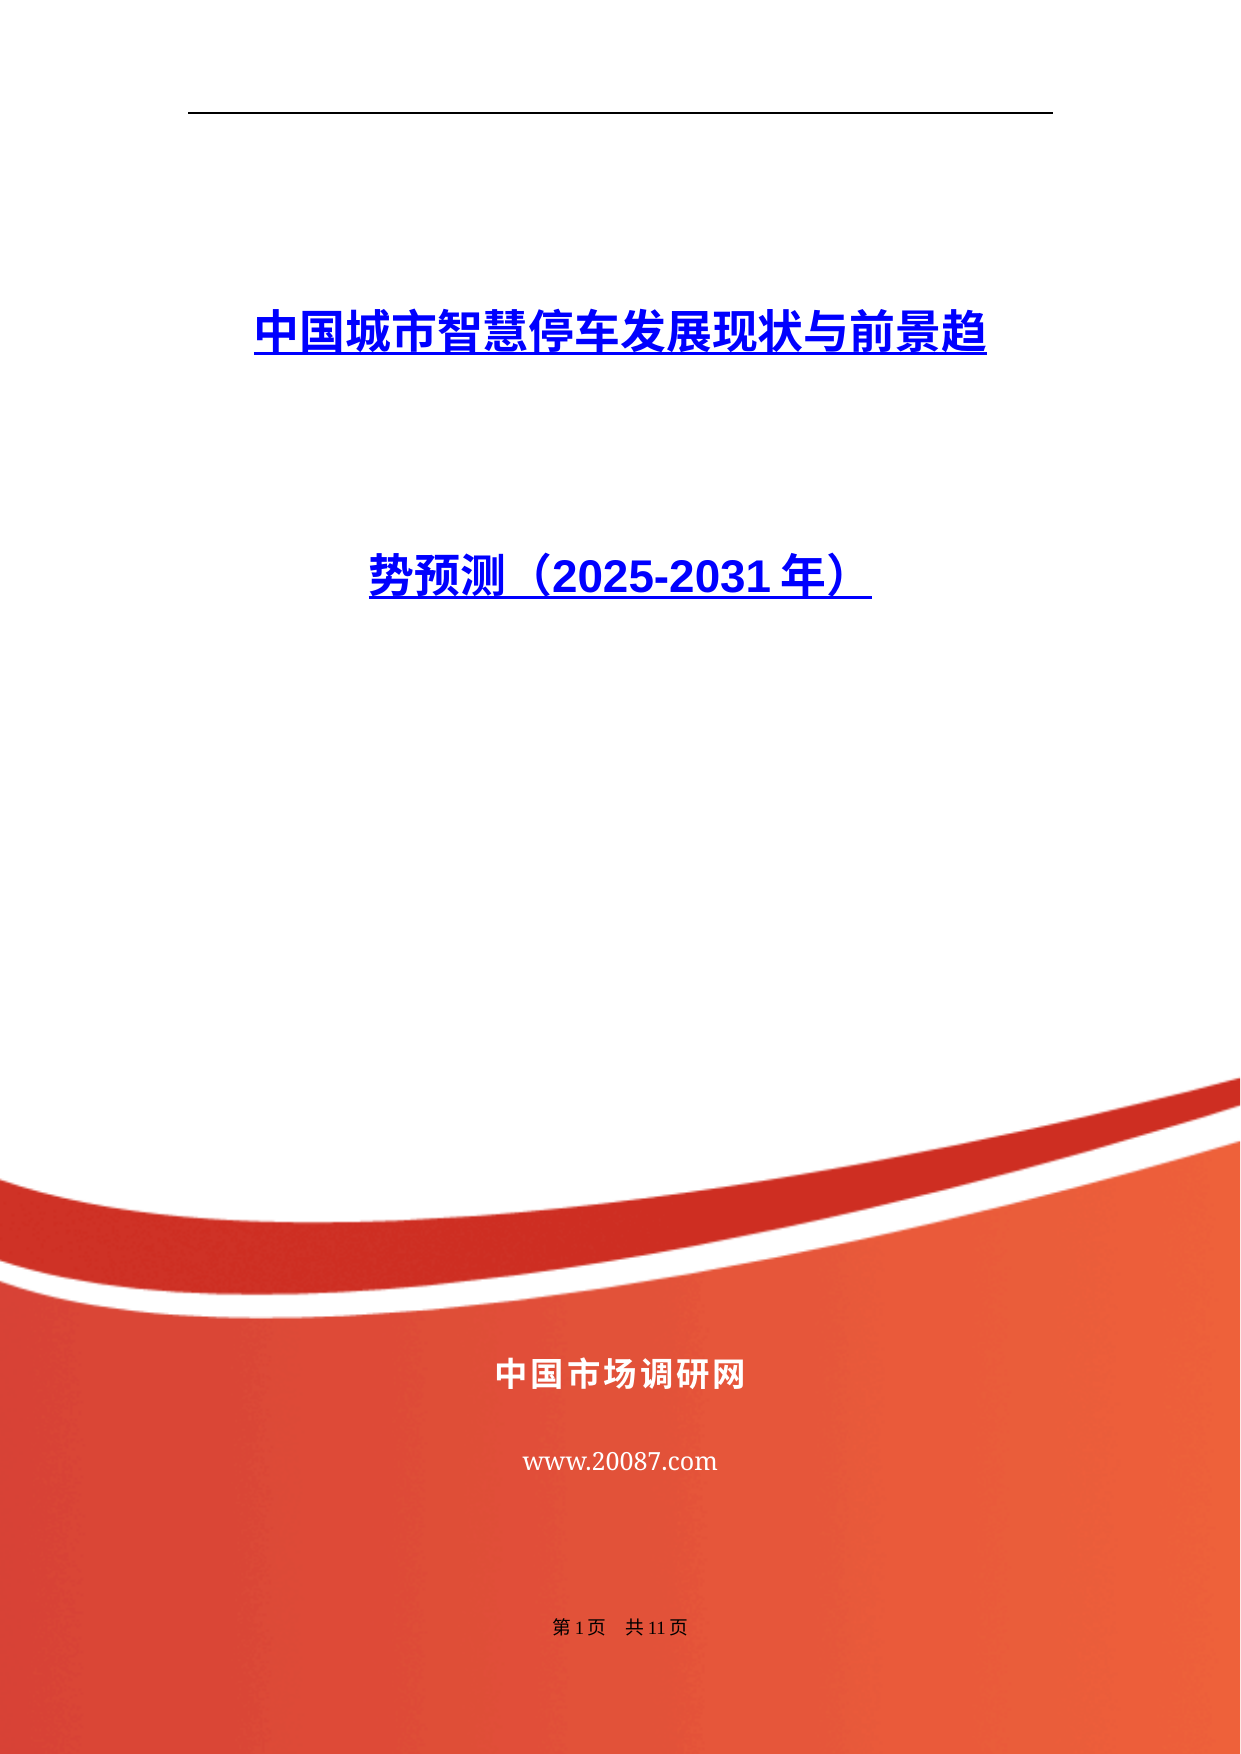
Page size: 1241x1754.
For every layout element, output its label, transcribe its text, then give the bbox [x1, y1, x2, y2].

subtitle 中国市场调研网 [187, 1339, 1053, 1404]
text www.20087.com [187, 1428, 1053, 1493]
picture [0, 1006, 1241, 1754]
table_header 中国城市智慧停车发展现状与前景趋势预测（2025-2031年） [188, 207, 1053, 773]
